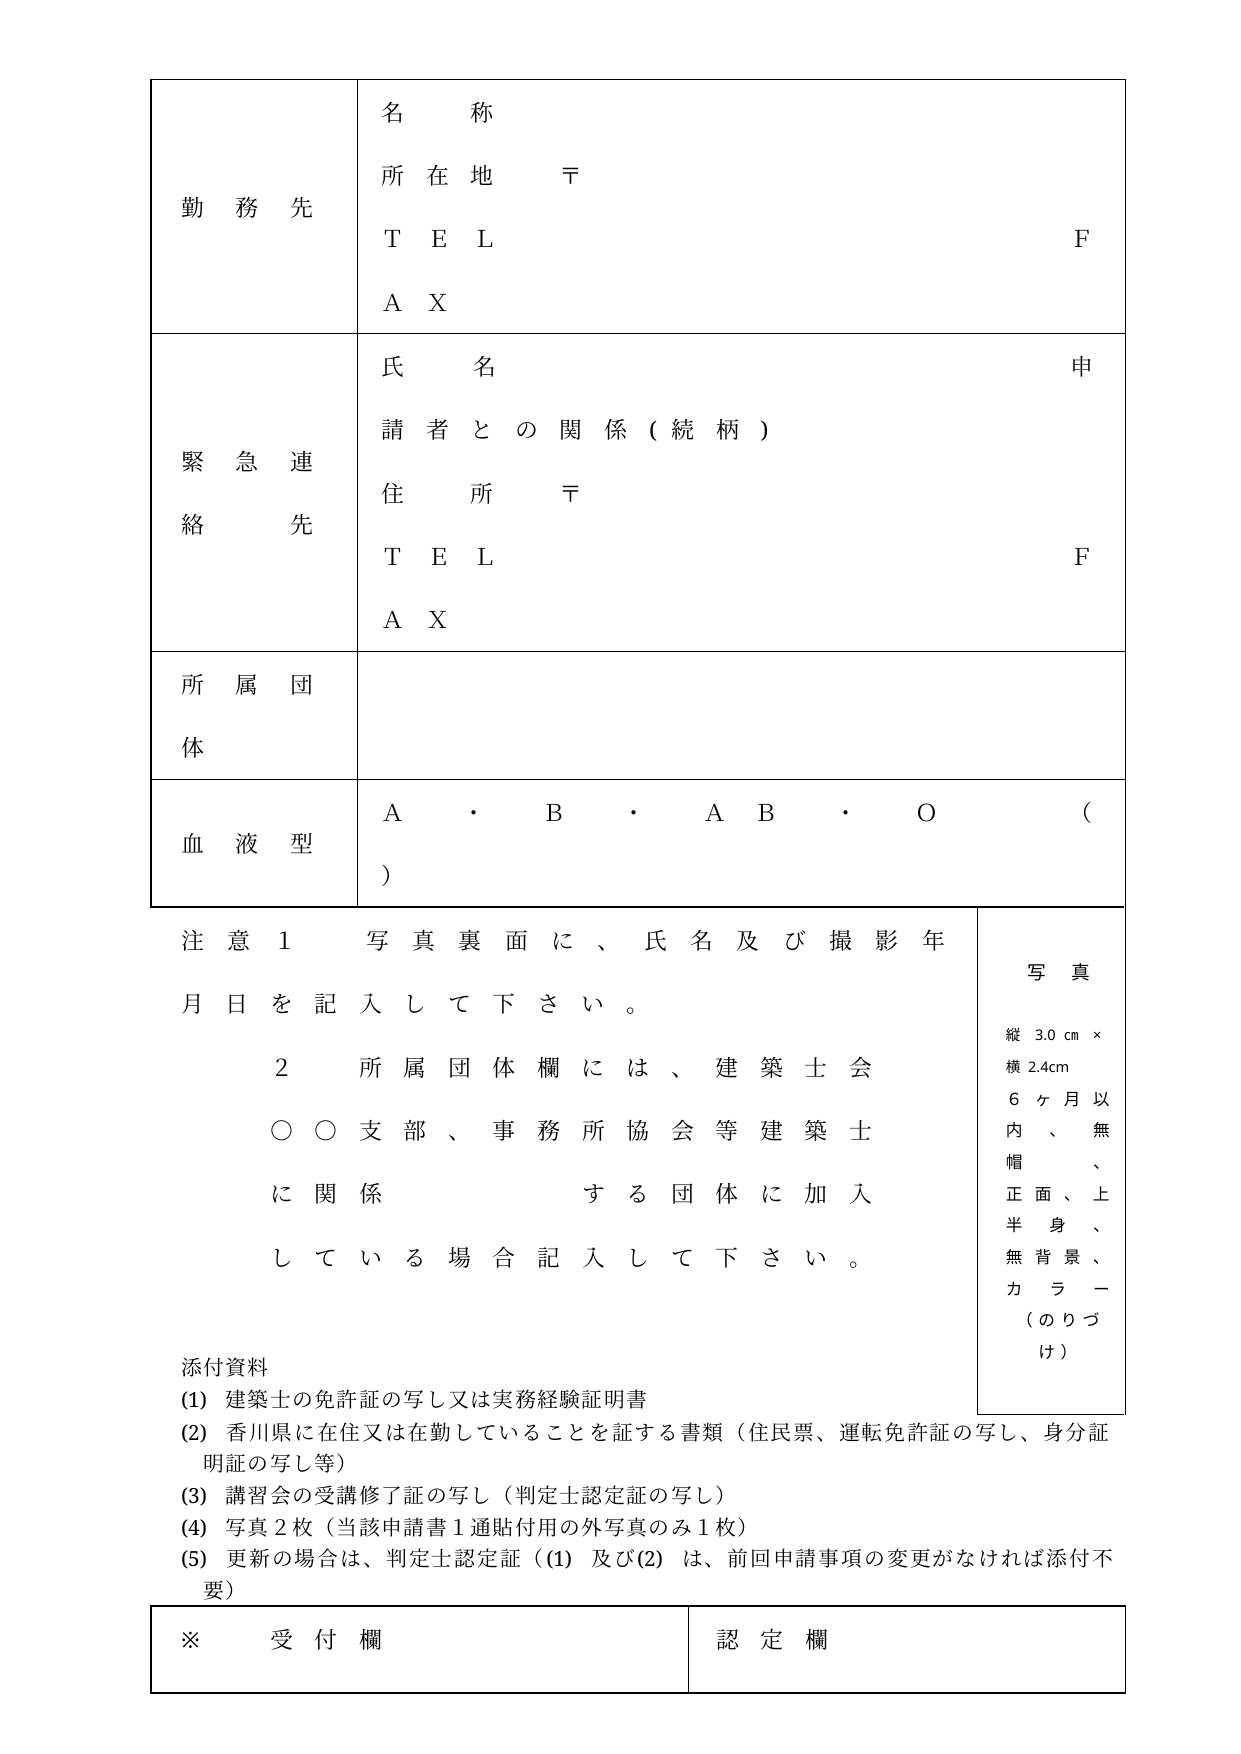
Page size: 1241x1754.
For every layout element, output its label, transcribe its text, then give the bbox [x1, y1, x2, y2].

table_cell (2) 香川県に在住又は在勤していることを証する書類（住民票、運転免許証の写し、身分証明証の写し等） (3) 講習会の受講修了証の写し（判定士認定証の写し） (4) 写真２枚（当該申請書１通貼付用の外写真のみ１枚） (5) 更新の場合は、判定士認定証（(1)及び(2)は、前回申請事項の変更がなければ添付不要） [151, 1414, 1126, 1605]
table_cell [689, 1607, 1125, 1692]
table_cell 所属団体 [152, 652, 357, 778]
table_cell 写 真 縦3.0㎝×横2.4cm ６ヶ月以内、無帽、 正面、上半身、 無背景、カラー （のりづけ） [978, 906, 1125, 1414]
table_cell 名 称 所在地 〒 ＴＥＬ ＦＡＸ [358, 80, 1125, 333]
table_cell [358, 652, 1125, 778]
table_cell 氏 名 申請者との関係(続柄) 住 所 〒 ＴＥＬ ＦＡＸ [358, 334, 1125, 651]
table_cell 血液型 [152, 780, 357, 906]
table_cell 緊急連絡先 [152, 334, 357, 651]
table_cell Ａ ・ Ｂ ・ ＡＢ ・ Ｏ （ ） [358, 780, 1125, 906]
table_cell 勤務先 [152, 80, 357, 333]
table_cell 注意１ 写真裏面に、氏名及び撮影年月日を記入して下さい。 ２ 所属団体欄には、建築士会○○支部、事務所協会等建築士に関係 する団体に加入している場合記入して下さい。 添付資料 (1) 建築士の免許証の写し又は実務経験証明書 [151, 908, 977, 1414]
table_cell 受付欄 [152, 1607, 688, 1692]
